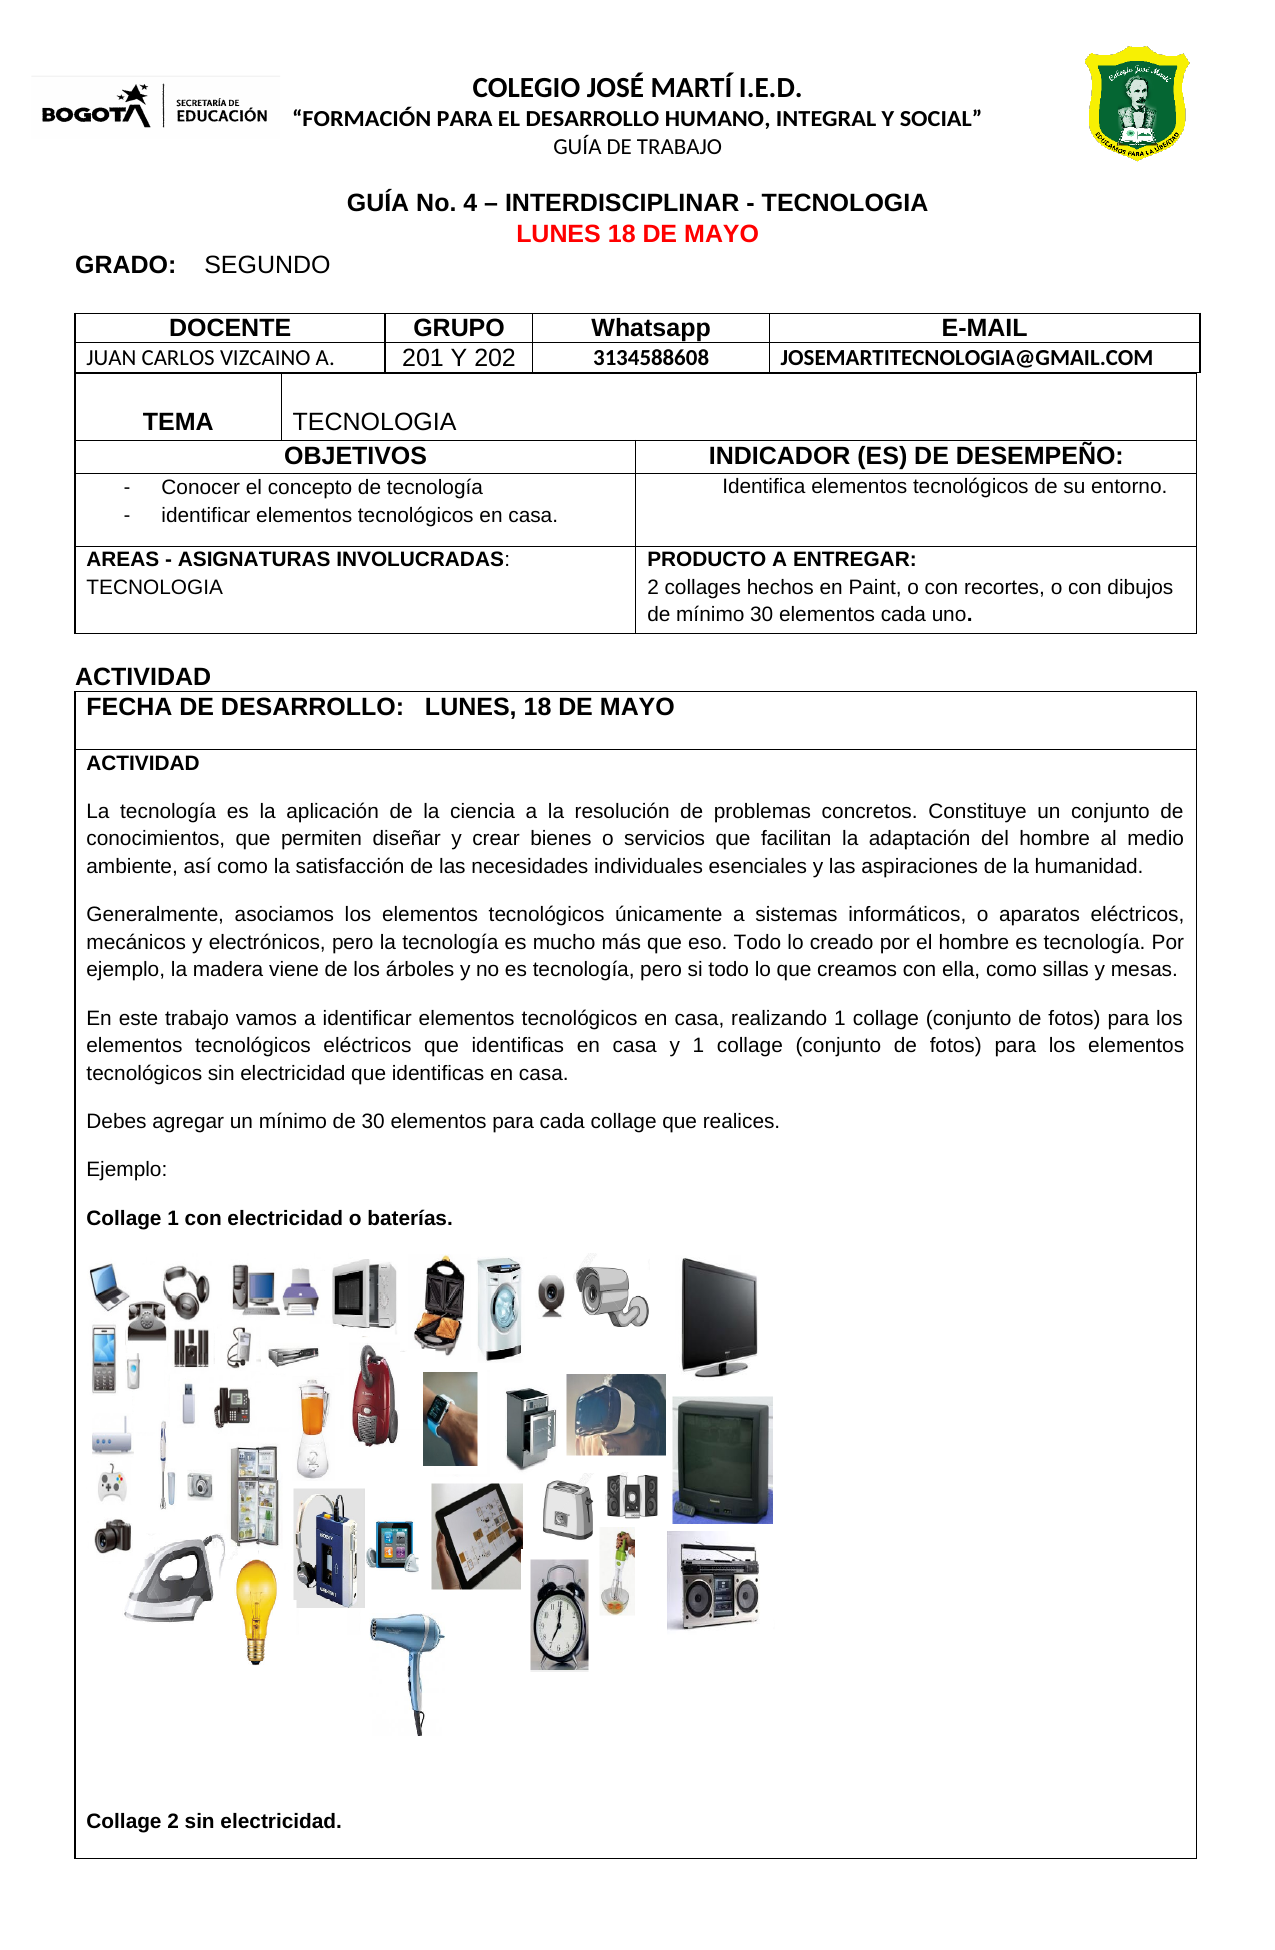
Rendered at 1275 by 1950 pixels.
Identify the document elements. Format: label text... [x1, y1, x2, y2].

table_header DOCENTE [76, 314, 384, 342]
table_cell INDICADOR (ES) DE DESEMPEÑO: [636, 441, 1196, 473]
text GRADO: SEGUNDO [75, 250, 1200, 279]
picture [31, 75, 281, 139]
table_cell JOSEMARTITECNOLOGIA@GMAIL.COM [770, 343, 1199, 372]
table_cell AREAS - ASIGNATURAS INVOLUCRADAS: TECNOLOGIA [76, 547, 635, 632]
table_header Whatsapp [533, 314, 769, 342]
table_cell PRODUCTO A ENTREGAR: 2 collages hechos en Paint, o con recortes, o con dibujos de mínimo 30 elementos cada uno. [636, 547, 1196, 632]
text LUNES 18 DE MAYO [75, 219, 1200, 248]
table_cell JUAN CARLOS VIZCAINO A. [76, 343, 384, 372]
table_header FECHA DE DESARROLLO: LUNES, 18 DE MAYO [76, 692, 1196, 749]
table_cell Conocer el concepto de tecnología identificar elementos tecnológicos en casa. [76, 474, 635, 546]
table_cell 201 Y 202 [386, 343, 532, 372]
text ACTIVIDAD [75, 662, 1200, 691]
table_header GRUPO [386, 314, 532, 342]
picture [86, 1253, 782, 1736]
table_cell OBJETIVOS [76, 441, 635, 473]
text GUÍA No. 4 – INTERDISCIPLINAR - TECNOLOGIA [75, 188, 1200, 217]
table_cell Identifica elementos tecnológicos de su entorno. [636, 474, 1196, 546]
picture [1081, 40, 1192, 164]
table_cell 3134588608 [533, 343, 769, 372]
table_header TECNOLOGIA [282, 374, 1196, 440]
table_header TEMA [76, 374, 281, 440]
table_header E-MAIL [770, 314, 1199, 342]
